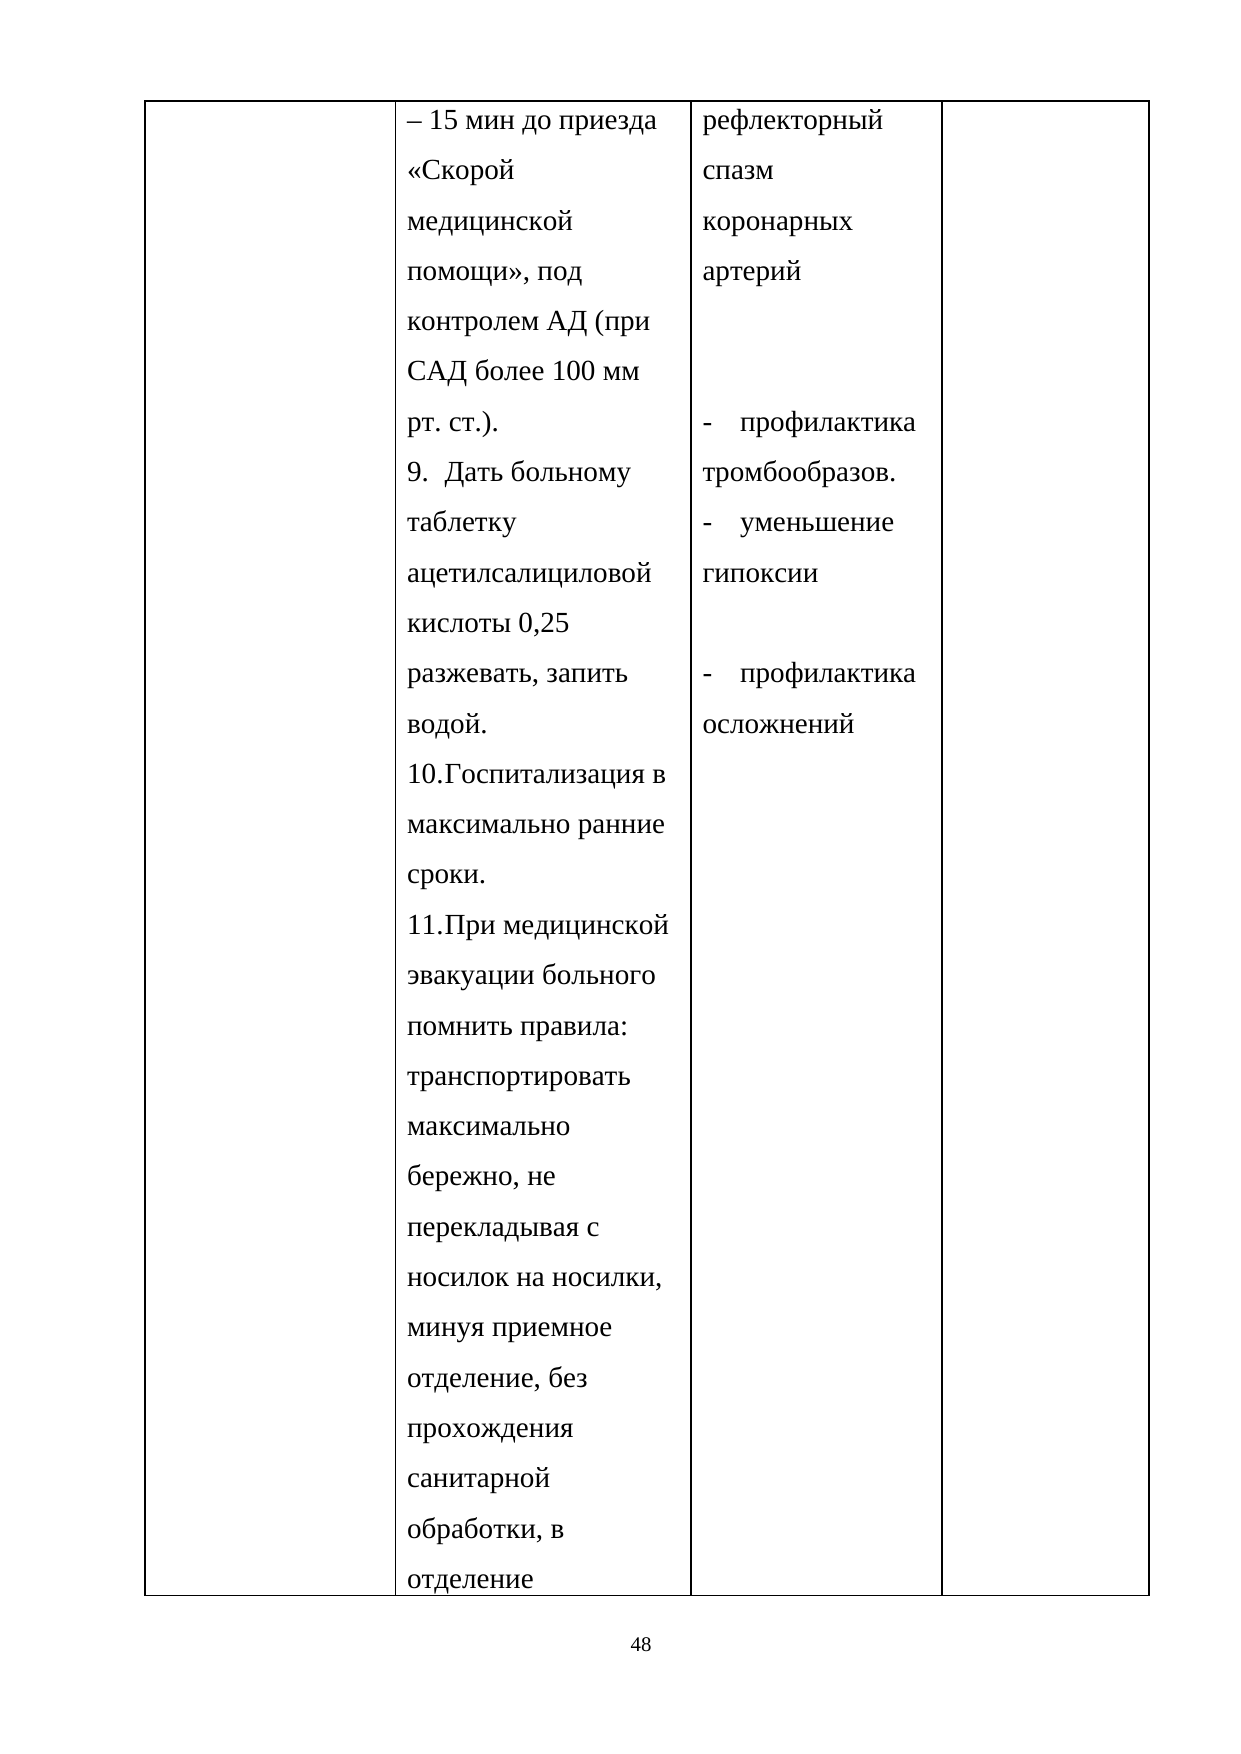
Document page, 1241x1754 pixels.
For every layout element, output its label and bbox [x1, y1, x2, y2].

table_cell [692, 102, 941, 1594]
table_cell [943, 102, 1148, 1594]
table_cell [146, 102, 395, 1594]
table_cell [396, 102, 690, 1594]
